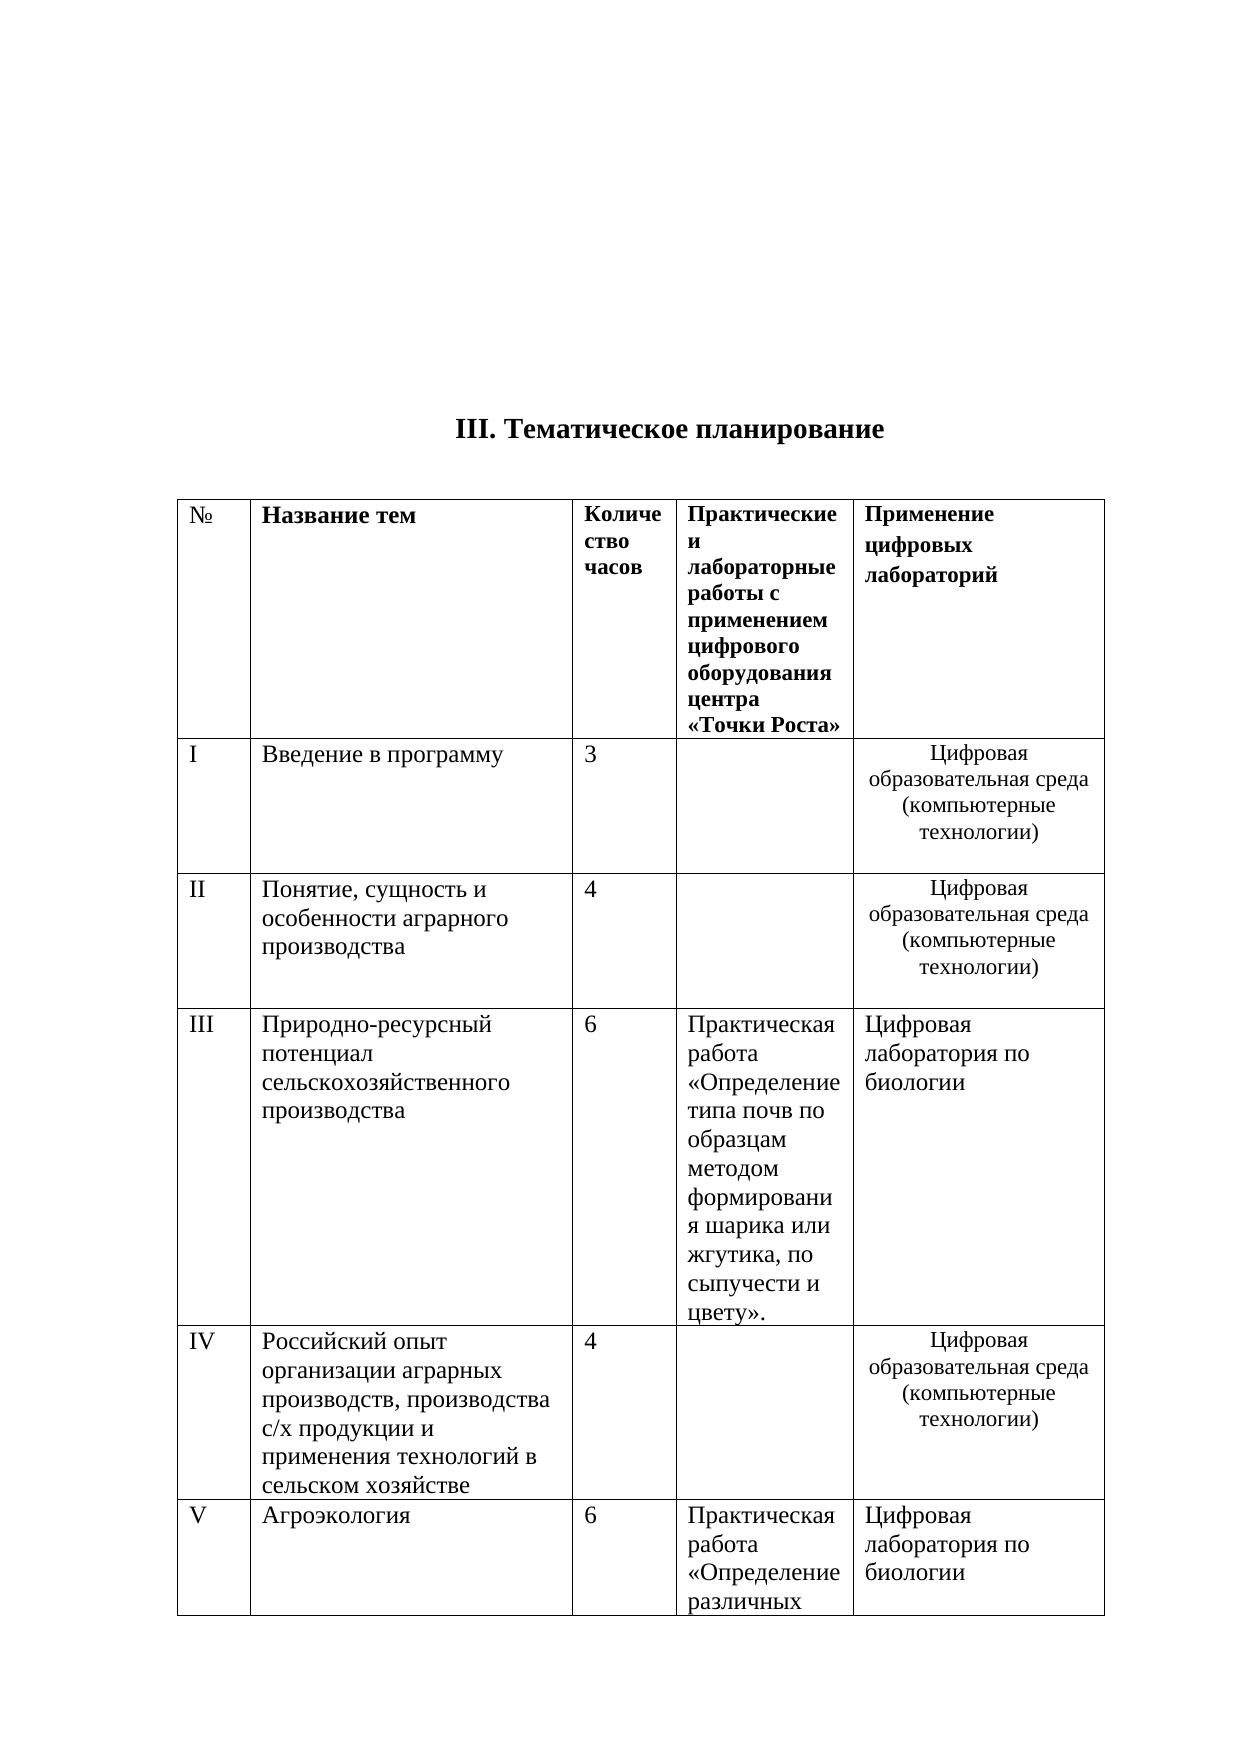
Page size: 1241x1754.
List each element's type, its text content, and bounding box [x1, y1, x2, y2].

table_cell 4 [573, 874, 676, 1008]
table_cell [677, 739, 853, 873]
table_header № [178, 500, 250, 738]
table_header Количество часов [573, 500, 676, 738]
table_cell III [178, 1009, 250, 1325]
table_cell Практическая работа «Определение типа почв по образцам методом формирования шарика или жгутика, по сыпучести и цвету». [677, 1009, 853, 1325]
table_cell Агроэкология [251, 1500, 572, 1615]
table_cell V [178, 1500, 250, 1615]
table_cell Цифровая лаборатория по биологии [854, 1009, 1104, 1325]
table_cell Цифровая образовательная среда (компьютерные технологии) [854, 739, 1104, 873]
table_cell IV [178, 1326, 250, 1499]
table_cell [677, 1500, 853, 1615]
table_cell Российский опыт организации аграрных производств, производства с/х продукции и применения технологий в сельском хозяйстве [251, 1326, 572, 1499]
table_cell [854, 1326, 1104, 1499]
table_cell Цифровая образовательная среда (компьютерные технологии) [854, 874, 1104, 1008]
table_header Название тем [251, 500, 572, 738]
text ІІІ. Тематическое планирование [188, 411, 1152, 445]
table_cell Введение в программу [251, 739, 572, 873]
table_header Применение цифровых лабораторий [854, 500, 1104, 738]
table_cell 6 [573, 1500, 676, 1615]
table_cell 4 [573, 1326, 676, 1499]
table_cell [677, 874, 853, 1008]
table_header Практические и лабораторные работы с применением цифрового оборудования центра «Точки Роста» [677, 500, 853, 738]
table_cell II [178, 874, 250, 1008]
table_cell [854, 1500, 1104, 1615]
table_cell Понятие, сущность и особенности аграрного производства [251, 874, 572, 1008]
table_cell I [178, 739, 250, 873]
table_cell Природно-ресурсный потенциал сельскохозяйственного производства [251, 1009, 572, 1325]
table_cell 3 [573, 739, 676, 873]
table_cell [677, 1326, 853, 1499]
table_cell 6 [573, 1009, 676, 1325]
